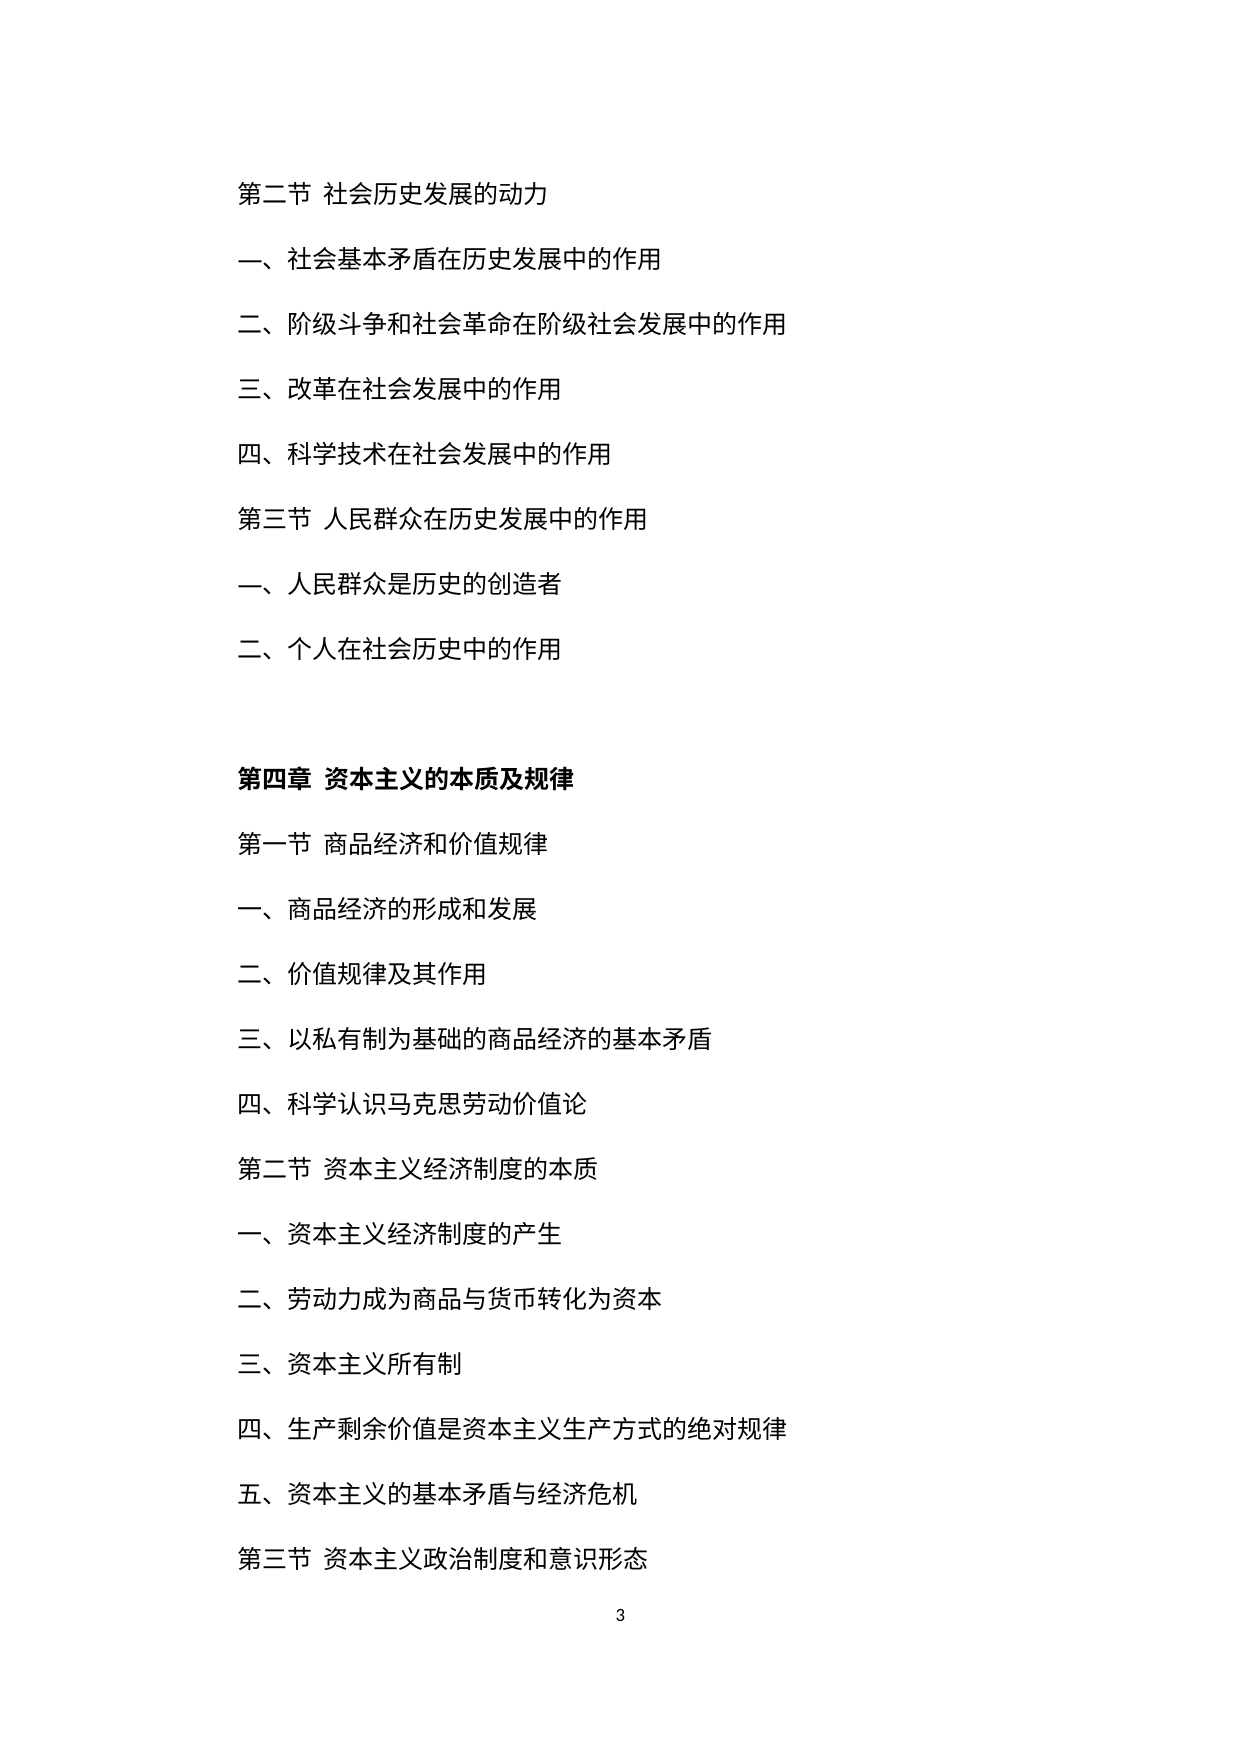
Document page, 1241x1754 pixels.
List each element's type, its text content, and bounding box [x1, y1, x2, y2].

text 第三节 人民群众在历史发展中的作用 [187, 485, 1053, 550]
text 三、改革在社会发展中的作用 [187, 355, 1053, 420]
text 二、个人在社会历史中的作用 [187, 615, 1053, 680]
text 二、价值规律及其作用 [187, 940, 1053, 1005]
text 四、生产剩余价值是资本主义生产方式的绝对规律 [187, 1395, 1053, 1460]
text —、人民群众是历史的创造者 [187, 550, 1053, 615]
text 第二节 资本主义经济制度的本质 [187, 1135, 1053, 1200]
text 一、资本主义经济制度的产生 [187, 1200, 1053, 1265]
text 三、以私有制为基础的商品经济的基本矛盾 [187, 1005, 1053, 1070]
text 一、商品经济的形成和发展 [187, 875, 1053, 940]
text 二、阶级斗争和社会革命在阶级社会发展中的作用 [187, 290, 1053, 355]
text 四、科学技术在社会发展中的作用 [187, 420, 1053, 485]
text —、社会基本矛盾在历史发展中的作用 [187, 225, 1053, 290]
text 第一节 商品经济和价值规律 [187, 810, 1053, 875]
text 第二节 社会历史发展的动力 [187, 160, 1053, 225]
text 第三节 资本主义政治制度和意识形态 [187, 1525, 1053, 1590]
text 四、科学认识马克思劳动价值论 [187, 1070, 1053, 1135]
text 第四章 资本主义的本质及规律 [187, 745, 1053, 810]
text 五、资本主义的基本矛盾与经济危机 [187, 1460, 1053, 1525]
text 二、劳动力成为商品与货币转化为资本 [187, 1265, 1053, 1330]
text 三、资本主义所有制 [187, 1330, 1053, 1395]
